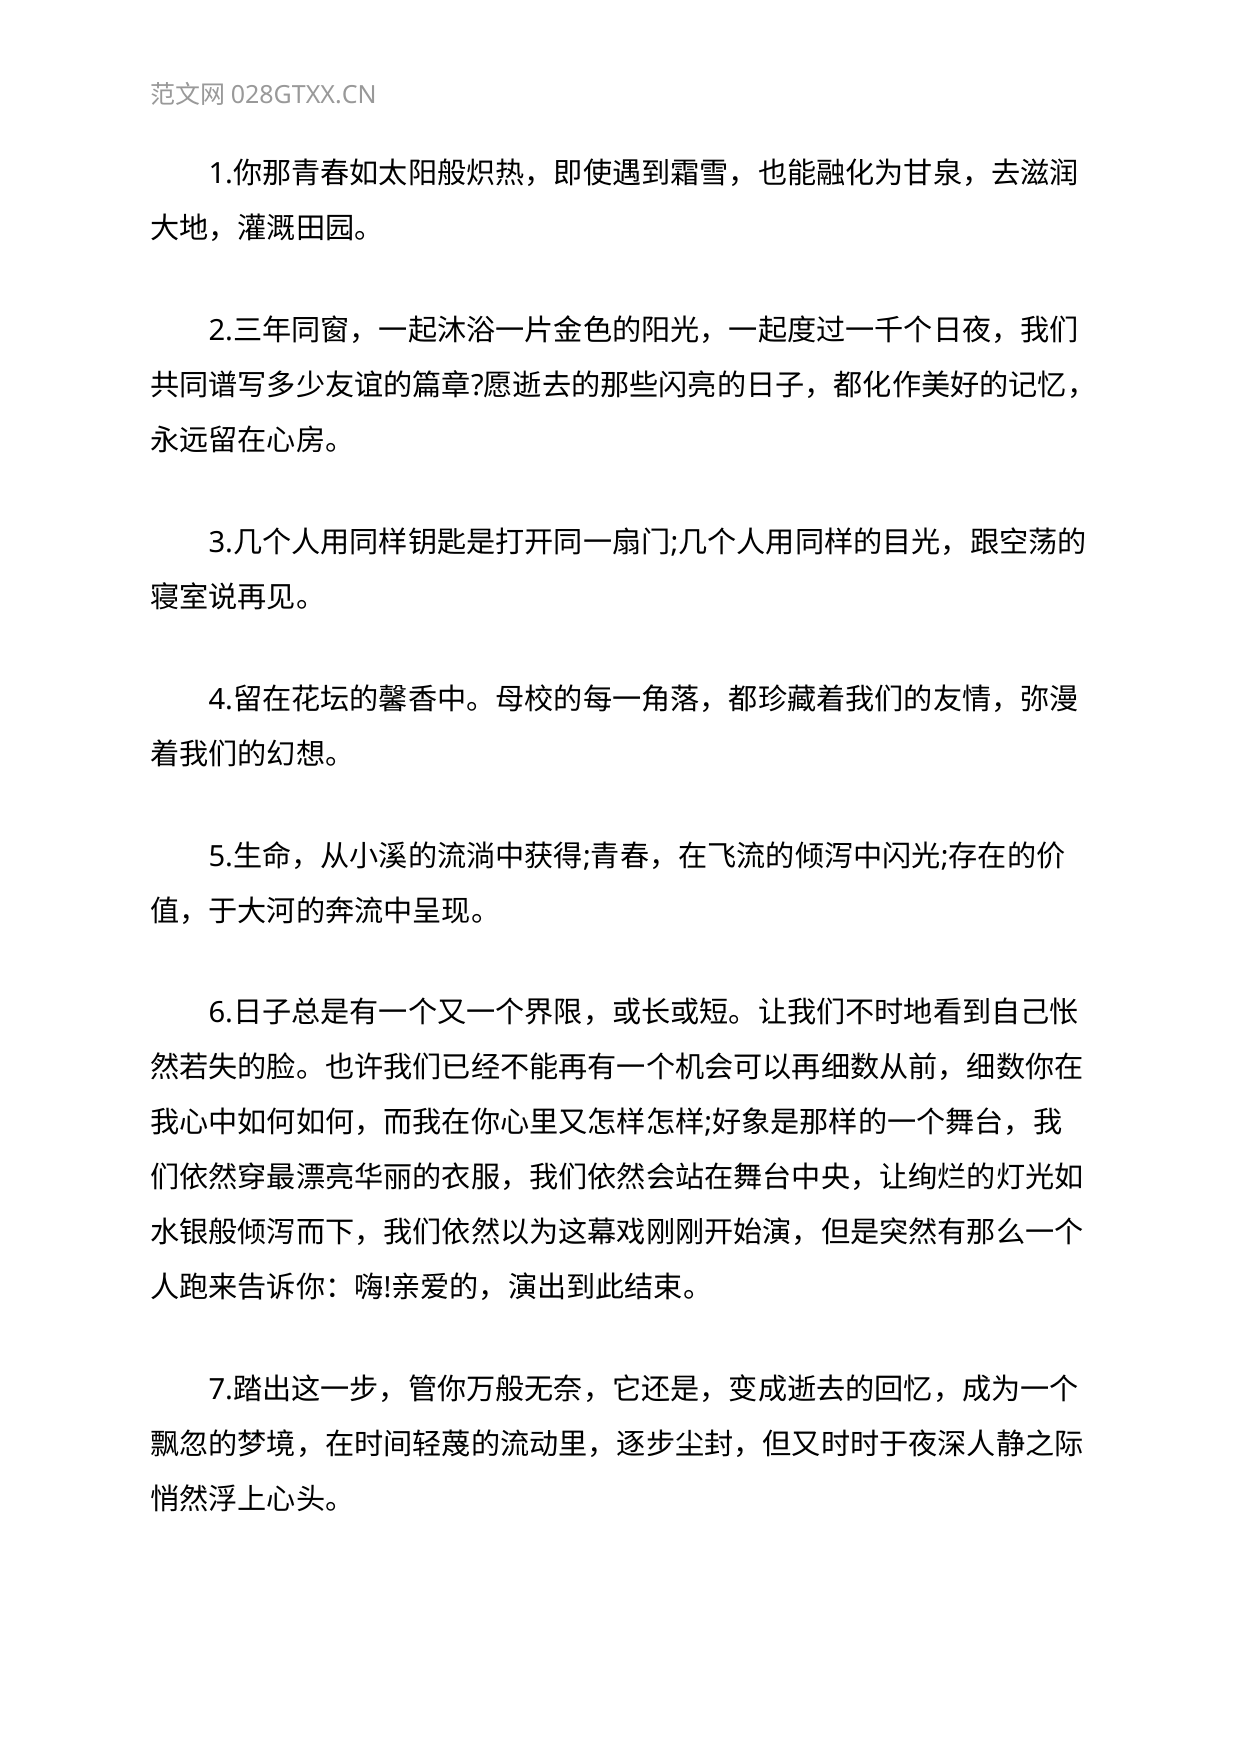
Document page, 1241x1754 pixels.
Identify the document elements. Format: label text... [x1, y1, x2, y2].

text 3.几个人用同样钥匙是打开同一扇门;几个人用同样的目光，跟空荡的寝室说再见。 [150, 518, 1090, 616]
text 6.日子总是有一个又一个界限，或长或短。让我们不时地看到自己怅然若失的脸。也许我们已经不能再有一个机会可以再细数从前，细数你在我心中如何如何，而我在你心里又怎样怎样;好象是那样的一个舞台，我们依然穿最漂亮华丽的衣服，我们依然会站在舞台中央，让绚烂的灯光如水银般倾泻而下，我们依然以为这幕戏刚刚开始演，但是突然有那么一个人跑来告诉你：嗨!亲爱的，演出到此结束。 [150, 989, 1090, 1306]
text 1.你那青春如太阳般炽热，即使遇到霜雪，也能融化为甘泉，去滋润大地，灌溉田园。 [150, 150, 1090, 247]
text 2.三年同窗，一起沐浴一片金色的阳光，一起度过一千个日夜，我们共同谱写多少友谊的篇章?愿逝去的那些闪亮的日子，都化作美好的记忆，永远留在心房。 [150, 307, 1090, 459]
text 7.踏出这一步，管你万般无奈，它还是，变成逝去的回忆，成为一个飘忽的梦境，在时间轻蔑的流动里，逐步尘封，但又时时于夜深人静之际悄然浮上心头。 [150, 1366, 1090, 1518]
text 4.留在花坛的馨香中。母校的每一角落，都珍藏着我们的友情，弥漫着我们的幻想。 [150, 675, 1090, 773]
text 5.生命，从小溪的流淌中获得;青春，在飞流的倾泻中闪光;存在的价值，于大河的奔流中呈现。 [150, 832, 1090, 929]
